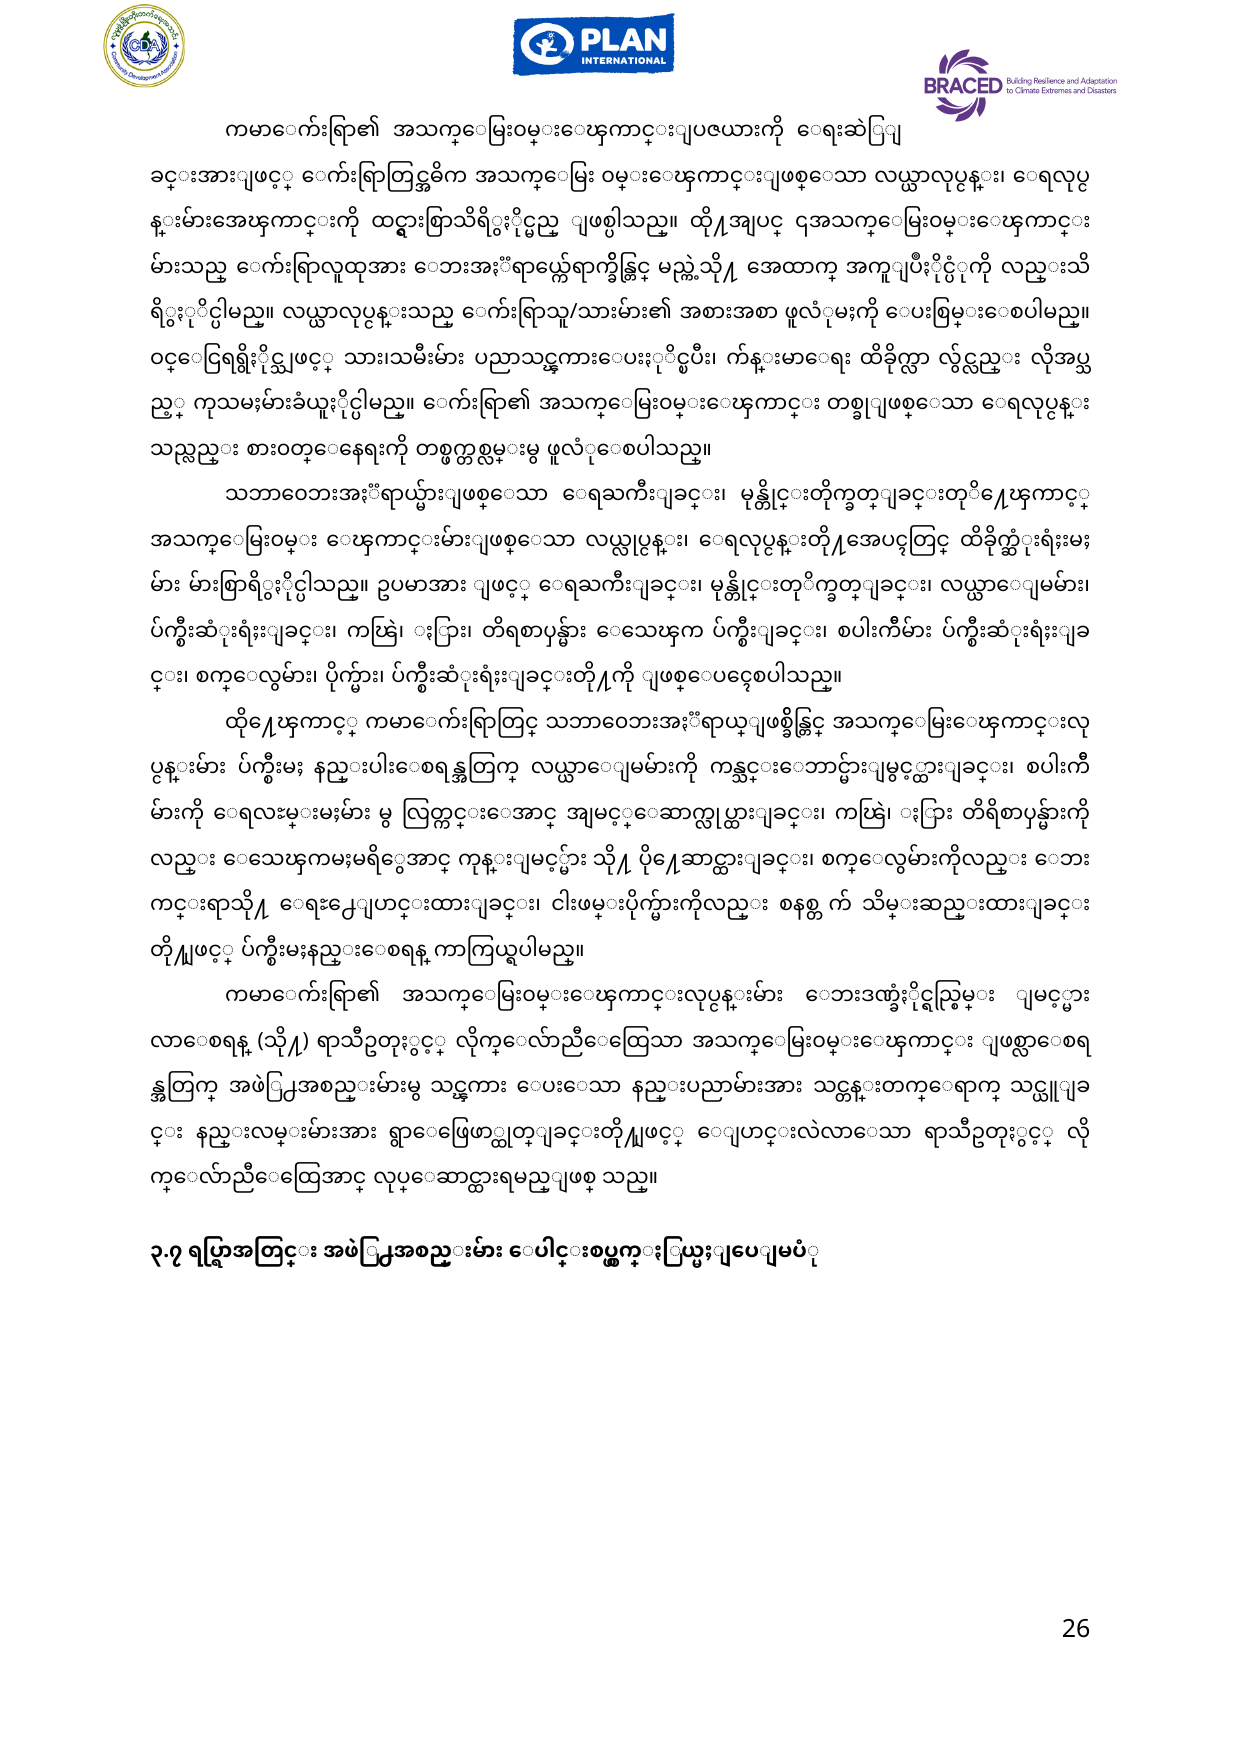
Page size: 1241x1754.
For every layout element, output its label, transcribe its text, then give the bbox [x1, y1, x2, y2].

picture [103, 4, 185, 88]
picture [509, 11, 678, 79]
picture [920, 45, 1122, 125]
text ကမာေက်းရြာ၏ အသက္ေမြး၀မ္းေၾကာင္းျပဇယားကို ေရးဆဲြျခင္းအားျဖင့္ ေက်းရြာတြင္အဓိက အသက္ေမြး ၀မ္းေၾကာင္းျဖစ္ေသာ လယ္ယာလုပ္ငန္း၊ ေရလုပ္ငန္းမ်ားအေၾကာင္းကို ထင္ရွားစြာသိရိွႏိုင္မည္ ျဖစ္ပါသည္။ ထို႔အျပင္ ၎အသက္ေမြး၀မ္းေၾကာင္းမ်ားသည္ ေက်းရြာလူထုအား ေဘးအႏၱရာယ္က်ေရာက္ခ်ိန္တြင္ မည္ကဲ့သို႔ အေထာက္ အကူျပဳႏိုင္ပံုကို လည္းသိရိွႏုိင္ပါမည္။ လယ္ယာလုပ္ငန္းသည္ ေက်းရြာသူ/သားမ်ား၏ အစားအစာ ဖူလံုမႈကို ေပးစြမ္းေစပါမည္။ ဝင္ေငြရရွိႏိုင္သျဖင့္ သား၊သမီးမ်ား ပညာသင္ၾကားေပးႏုိင္ၿပီး၊ က်န္းမာေရး ထိခိုက္လာ လွ်င္လည္း လိုအပ္သည့္ ကုသမႈမ်ားခံယူႏိုင္ပါမည္။ ေက်းရြာ၏ အသက္ေမြး၀မ္းေၾကာင္း တစ္ခုျဖစ္ေသာ ေရလုပ္ငန္း သည္လည္း စား၀တ္ေနေရးကို တစ္ဖက္တစ္လမ္းမွ ဖူလံုေစပါသည္။ [150, 109, 1090, 473]
text ၃.၇ ရပ္ရြာအတြင္း အဖဲြ႕အစည္းမ်ား ေပါင္းစပ္ယွက္ႏြယ္မႈျပေျမပံု [150, 1230, 1090, 1276]
text ထို႔ေၾကာင့္ ကမာေက်းရြာတြင္ သဘာ၀ေဘးအႏၱရာယ္ျဖစ္ခ်ိန္တြင္ အသက္ေမြးေၾကာင္းလုပ္ငန္းမ်ား ပ်က္စီးမႈ နည္းပါးေစရန္အတြက္ လယ္ယာေျမမ်ားကို ကန္သင္းေဘာင္မ်ားျမွင့္ထားျခင္း၊ စပါးက်ီမ်ားကို ေရလႊမ္းမႈမ်ား မွ လြတ္ကင္းေအာင္ အျမင့္ေဆာက္လုပ္ထားျခင္း၊ ကၽြဲ၊ ႏြား တိရိစာၦန္မ်ားကိုလည္း ေသေၾကမႈမရိွေအာင္ ကုန္းျမင့္မ်ား သို႔ ပို႔ေဆာင္ထားျခင္း၊ စက္ေလွမ်ားကိုလည္း ေဘးကင္းရာသို႔ ေရႊ႕ေျပာင္းထားျခင္း၊ ငါးဖမ္းပိုက္မ်ားကိုလည္း စနစ္တ က် သိမ္းဆည္းထားျခင္းတို႔ျဖင့္ ပ်က္စီးမႈနည္းေစရန္ ကာကြယ္ရပါမည္။ [150, 701, 1090, 974]
text ကမာေက်းရြာ၏ အသက္ေမြး၀မ္းေၾကာင္းလုပ္ငန္းမ်ား ေဘးဒဏ္ခံႏိုင္ရည္စြမ္း ျမင့္မားလာေစရန္ (သို႔) ရာသီဥတုႏွင့္ လိုက္ေလ်ာညီေထြေသာ အသက္ေမြး၀မ္းေၾကာင္း ျဖစ္လာေစရန္အတြက္ အဖဲြ႕အစည္းမ်ားမွ သင္ၾကား ေပးေသာ နည္းပညာမ်ားအား သင္တန္းတက္ေရာက္ သင္ယူျခင္း နည္းလမ္းမ်ားအား ရွာေဖြေဖာ္ထုတ္ျခင္းတို႔ျဖင့္ ေျပာင္းလဲလာေသာ ရာသီဥတုႏွင့္ လိုက္ေလ်ာညီေထြေအာင္ လုပ္ေဆာင္ထားရမည္ျဖစ္ သည္။ [150, 974, 1090, 1202]
text သဘာ၀ေဘးအႏၱရာယ္မ်ားျဖစ္ေသာ ေရႀကီးျခင္း၊ မုန္တိုင္းတိုက္ခတ္ျခင္းတုိ႔ေၾကာင့္ အသက္ေမြး၀မ္း ေၾကာင္းမ်ားျဖစ္ေသာ လယ္လုပ္ငန္း၊ ေရလုပ္ငန္းတို႔အေပၚတြင္ ထိခိုက္ဆံုးရံႈးမႈမ်ား မ်ားစြာရိွႏိုင္ပါသည္။ ဥပမာအား ျဖင့္ ေရႀကီးျခင္း၊ မုန္တိုင္းတုိက္ခတ္ျခင္း၊ လယ္ယာေျမမ်ား၊ ပ်က္စီးဆံုးရံႈးျခင္း၊ ကၽြဲ၊ ႏြား၊ တိရစာၦန္မ်ား ေသေၾက ပ်က္စီးျခင္း၊ စပါးက်ီမ်ား ပ်က္စီးဆံုးရံႈးျခင္း၊ စက္ေလွမ်ား၊ ပိုက္မ်ား၊ ပ်က္စီးဆံုးရံႈးျခင္းတို႔ကို ျဖစ္ေပၚေစပါသည္။ [150, 473, 1090, 701]
